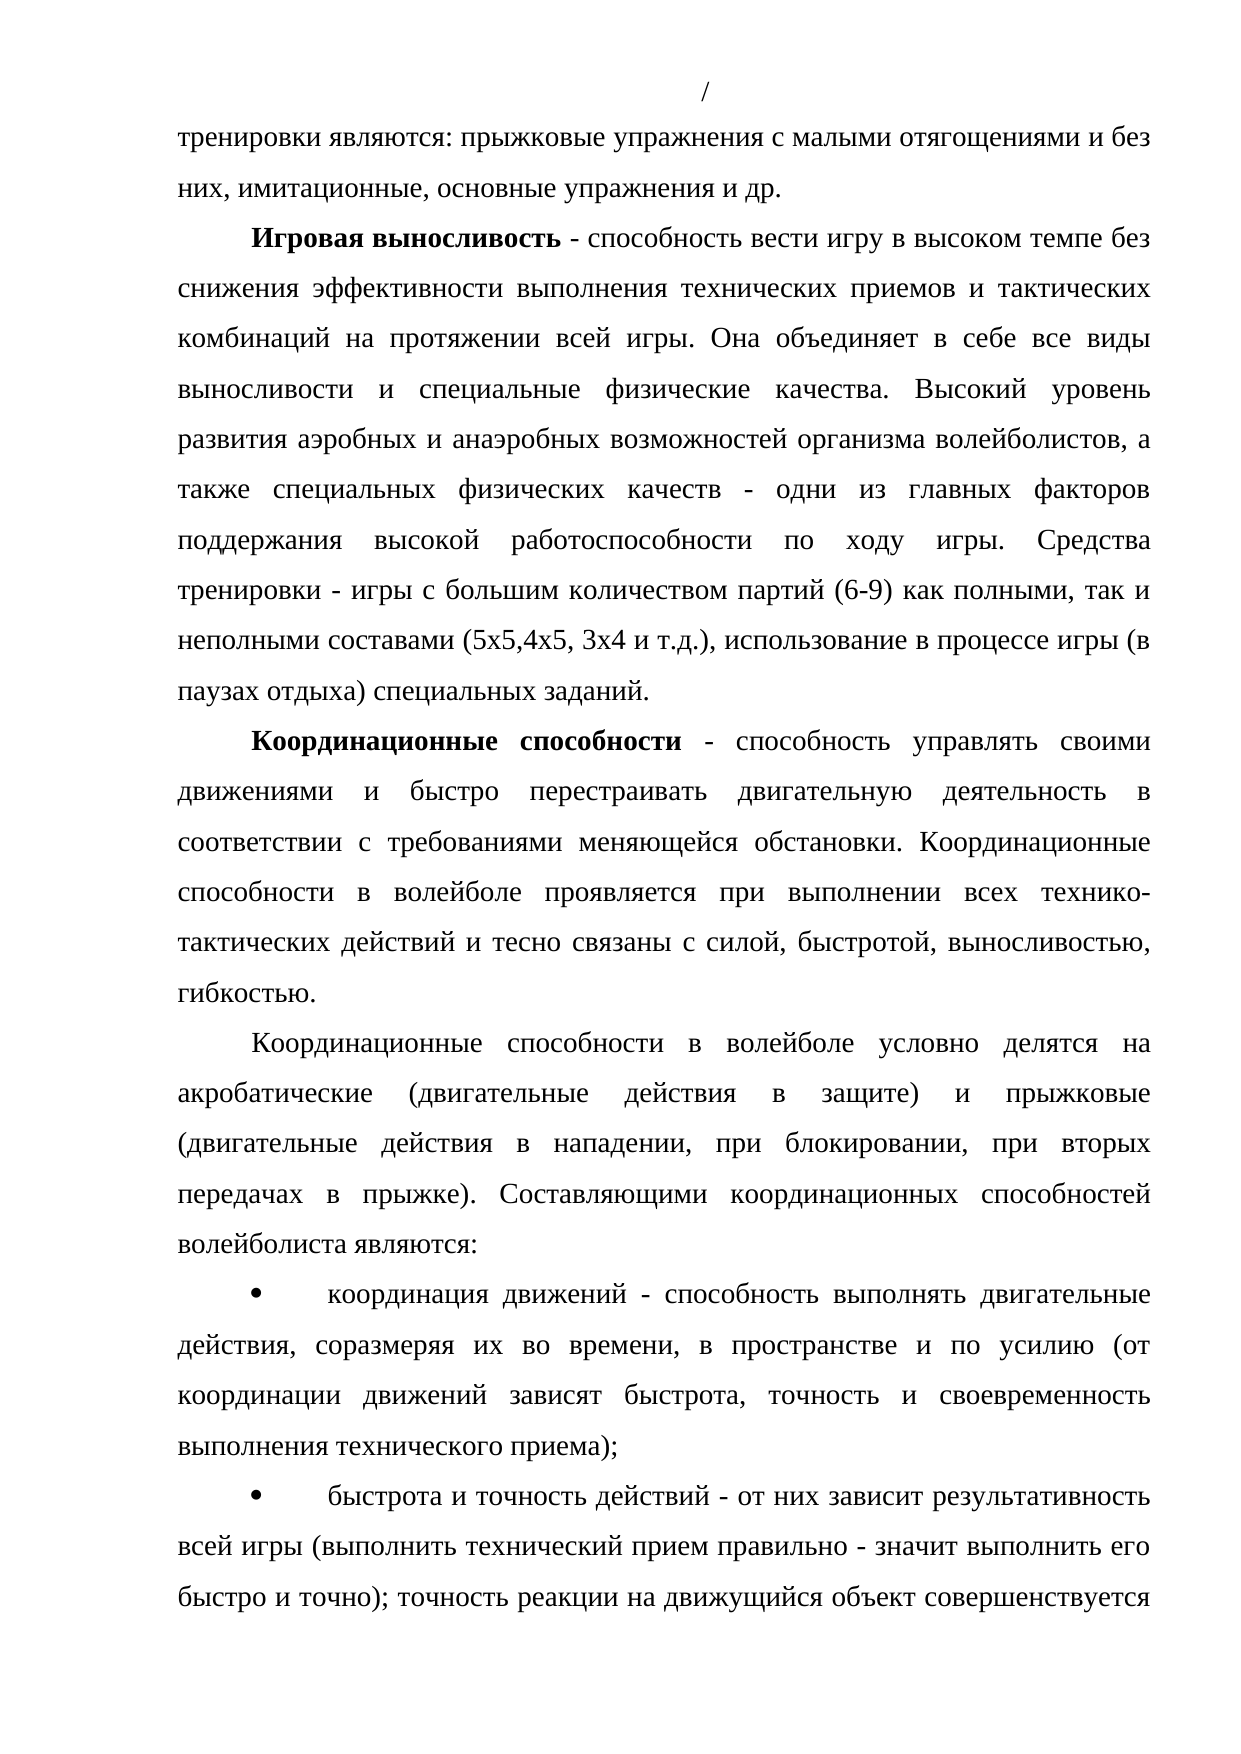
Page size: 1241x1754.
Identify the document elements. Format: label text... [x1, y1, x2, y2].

text Игровая выносливость - способность вести игру в высоком темпе без снижения эффективности выполнения технических приемов и тактических комбинаций на протяжении всей игры. Она объединяет в себе все виды выносливости и специальные физические качества. Высокий уровень развития аэробных и анаэробных возможностей организма волейболистов, а также специальных физических качеств - одни из главных факторов поддержания высокой работоспособности по ходу игры. Средства тренировки - игры с большим количеством партий (6-9) как полными, так и неполными составами (5x5,4x5, 3x4 и т.д.), использование в процессе игры (в паузах отдыха) специальных заданий. [177, 220, 1152, 706]
list координация движений - способность выполнять двигательные действия, соразмеряя их во времени, в пространстве и по усилию (от координации движений зависят быстрота, точность и своевременность выполнения технического приема); [177, 1277, 1152, 1461]
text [177, 119, 1152, 203]
text Координационные способности - способность управлять своими движениями и быстро перестраивать двигательную деятельность в соответствии с требованиями меняющейся обстановки. Координационные способности в волейболе проявляется при выполнении всех технико-тактических действий и тесно связаны с силой, быстротой, выносливостью, гибкостью. [177, 723, 1152, 1008]
text Координационные способности в волейболе условно делятся на акробатические (двигательные действия в защите) и прыжковые (двигательные действия в нападении, при блокировании, при вторых передачах в прыжке). Составляющими координационных способностей волейболиста являются: [177, 1025, 1152, 1260]
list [177, 1478, 1152, 1612]
